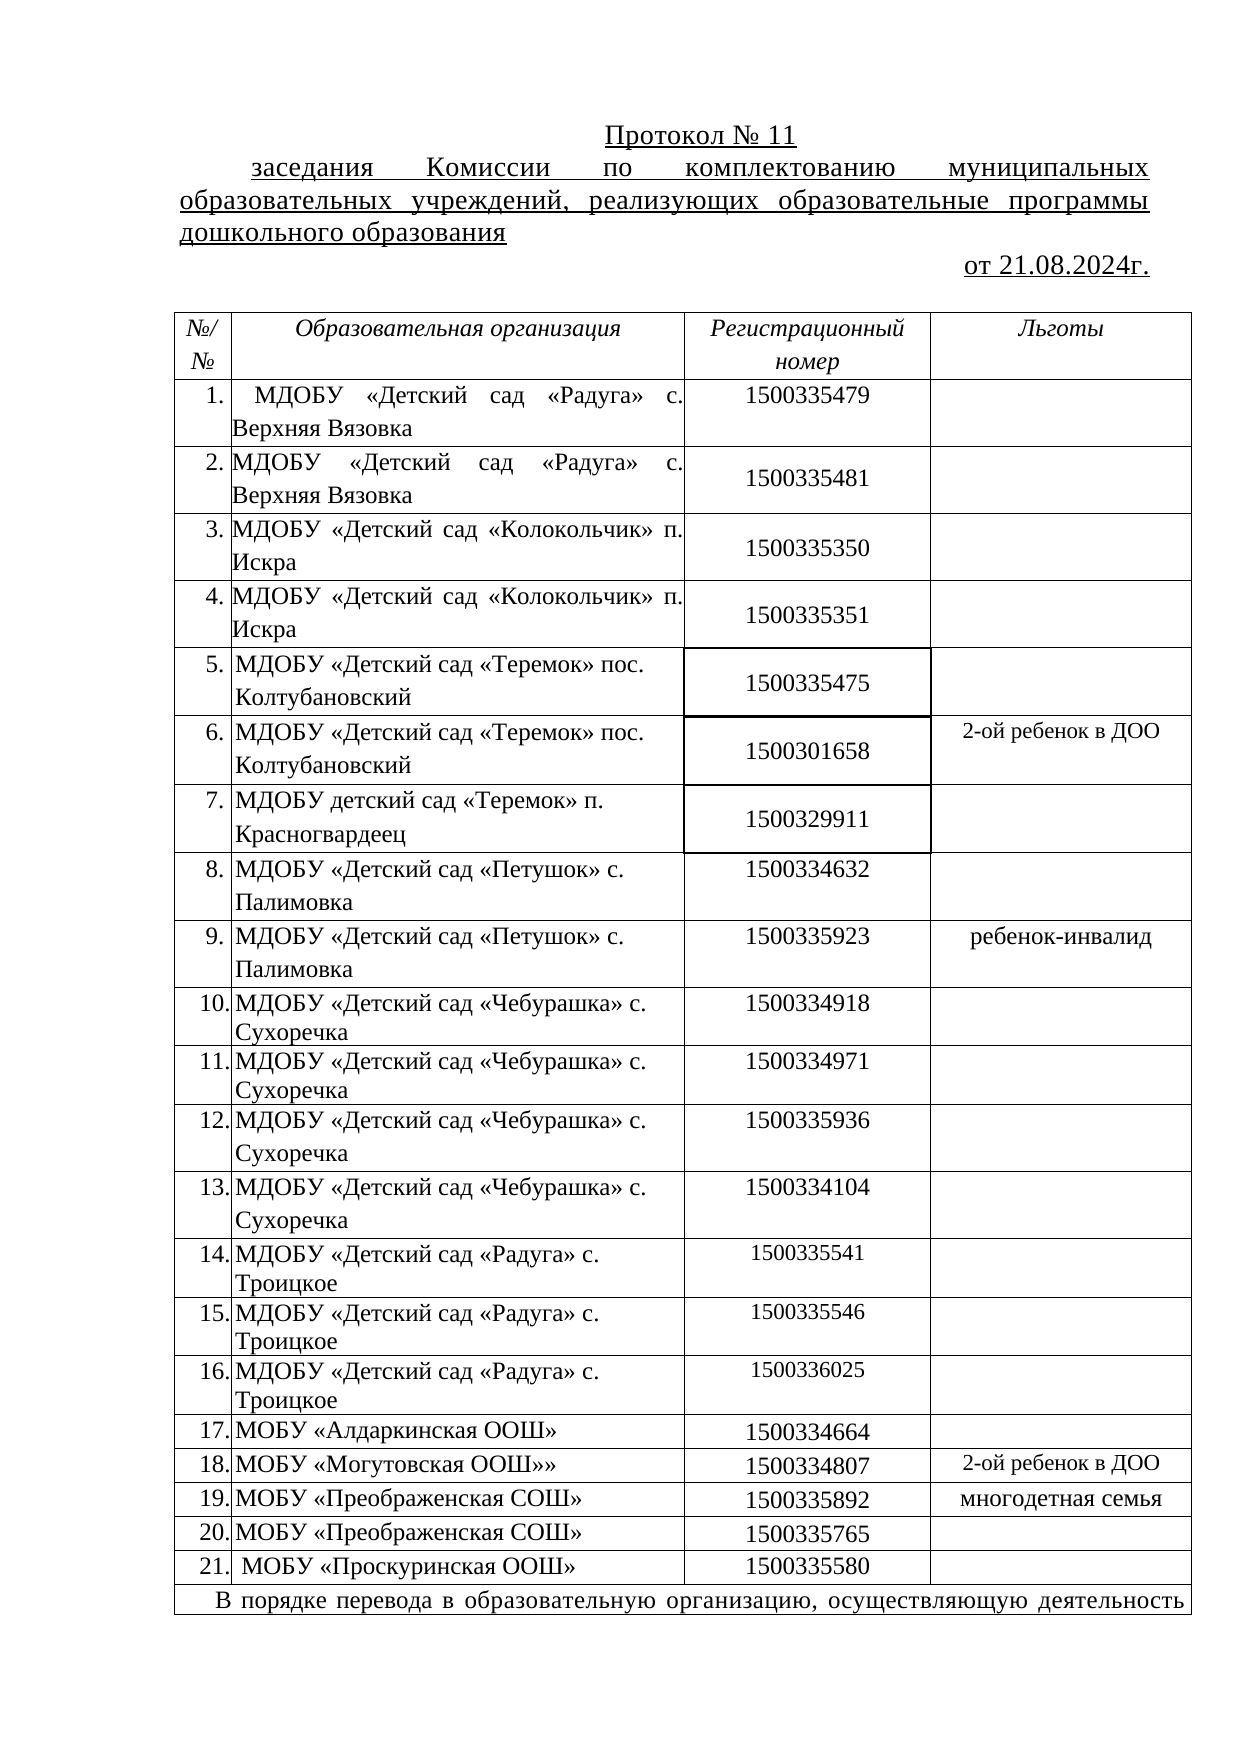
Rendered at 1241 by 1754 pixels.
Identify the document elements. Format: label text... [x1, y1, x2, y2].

table_cell 1500335765 [685, 1517, 930, 1550]
table_cell 1500335923 [685, 921, 930, 987]
table_cell МДОБУ детский сад «Теремок» п. Красногвардеец [232, 785, 683, 852]
table_cell 1500329911 [685, 786, 930, 852]
table_cell [175, 1239, 231, 1297]
table_cell 1500334104 [685, 1172, 930, 1238]
table_cell МДОБУ «Детский сад «Теремок» пос. Колтубановский [232, 716, 683, 783]
table_header Регистрационный номер [685, 313, 930, 379]
table_cell [175, 785, 231, 852]
table_cell [175, 988, 231, 1045]
table_cell [931, 988, 1191, 1045]
table_cell МДОБУ «Детский сад «Чебурашка» с. Сухоречка [232, 1046, 684, 1104]
table_cell 1500334664 [685, 1415, 930, 1448]
table_cell [175, 1415, 231, 1448]
table_cell МДОБУ «Детский сад «Радуга» с. Верхняя Вязовка [232, 447, 684, 513]
table_cell 1500335350 [685, 514, 930, 580]
table_cell [175, 1046, 231, 1104]
table_cell МОБУ «Преображенская СОШ» [232, 1517, 684, 1550]
table_cell 2-ой ребенок в ДОО [931, 1449, 1191, 1482]
table_cell [931, 853, 1191, 920]
table_cell [175, 1356, 231, 1414]
table_cell 1500336025 [685, 1356, 930, 1414]
table_cell [175, 514, 231, 580]
table_cell [175, 1449, 231, 1482]
text заседания Комиссии по комплектованию муниципальных образовательных учреждений, реализующих образовательные программы дошкольного образования [179, 151, 1149, 211]
table_cell МДОБУ «Детский сад «Колокольчик» п. Искра [232, 581, 684, 647]
table_cell [175, 447, 231, 513]
table_cell МДОБУ «Детский сад «Петушок» с. Палимовка [232, 853, 684, 920]
table_header Образовательная организация [232, 313, 684, 379]
table_cell 1500334632 [685, 854, 930, 920]
table_cell 1500335479 [685, 380, 930, 446]
table_cell [931, 581, 1191, 647]
table_cell 1500335475 [685, 649, 930, 715]
table_cell МДОБУ «Детский сад «Радуга» с. Троицкое [232, 1298, 684, 1355]
table_cell МДОБУ «Детский сад «Чебурашка» с. Сухоречка [232, 988, 684, 1045]
table_cell МОБУ «Преображенская СОШ» [232, 1483, 684, 1516]
table_cell 1500335892 [685, 1483, 930, 1516]
table_header Льготы [931, 313, 1191, 379]
table_cell МДОБУ «Детский сад «Чебурашка» с. Сухоречка [232, 1172, 684, 1238]
table_cell МДОБУ «Детский сад «Радуга» с. Верхняя Вязовка [232, 380, 684, 446]
text Протокол № 11 [179, 118, 1149, 151]
table_cell 1500334918 [685, 988, 930, 1045]
table_cell [931, 514, 1191, 580]
table_cell [931, 1105, 1191, 1171]
table_cell [175, 1172, 231, 1238]
table_cell 1500335546 [685, 1298, 930, 1355]
table_cell [175, 1551, 231, 1584]
text от 21.08.2024г. [179, 248, 1149, 280]
table_cell [175, 921, 231, 987]
table_cell 1500301658 [685, 718, 930, 783]
table_cell [175, 1105, 231, 1171]
table_cell 1500335481 [685, 447, 930, 513]
table_cell 1500335936 [685, 1105, 930, 1171]
table_cell МДОБУ «Детский сад «Чебурашка» с. Сухоречка [232, 1105, 684, 1171]
table_cell [931, 447, 1191, 513]
table_cell [931, 1415, 1191, 1448]
table_cell [175, 853, 231, 920]
table_cell [175, 648, 231, 715]
table_cell [931, 1172, 1191, 1238]
table_cell МДОБУ «Детский сад «Радуга» с. Троицкое [232, 1356, 684, 1414]
table_cell [931, 1551, 1191, 1584]
table_cell МДОБУ «Детский сад «Радуга» с. Троицкое [232, 1239, 684, 1297]
table_cell [932, 648, 1191, 715]
table_cell МОБУ «Могутовская ООШ»» [232, 1449, 684, 1482]
table_cell МДОБУ «Детский сад «Теремок» пос. Колтубановский [232, 648, 683, 715]
table_cell [175, 1483, 231, 1516]
table_cell 1500335580 [685, 1551, 930, 1584]
table_cell МОБУ «Проскуринская ООШ» [232, 1551, 684, 1584]
table_cell 1500335351 [685, 581, 930, 647]
table_cell 1500334807 [685, 1449, 930, 1482]
table_cell [931, 1298, 1191, 1355]
table_cell МОБУ «Алдаркинская ООШ» [232, 1415, 684, 1448]
table_cell МДОБУ «Детский сад «Колокольчик» п. Искра [232, 514, 684, 580]
table_cell 1500335541 [685, 1239, 930, 1297]
table_cell [175, 716, 231, 783]
table_cell МДОБУ «Детский сад «Петушок» с. Палимовка [232, 921, 684, 987]
table_cell [175, 1298, 231, 1355]
table_cell [931, 1046, 1191, 1104]
table_cell 2-ой ребенок в ДОО [932, 716, 1191, 783]
table_header №/№ [175, 313, 231, 379]
table_cell [175, 1517, 231, 1550]
table_cell [175, 380, 231, 446]
table_cell ребенок-инвалид [931, 921, 1191, 987]
table_cell [931, 1239, 1191, 1297]
text заседания Комиссии по комплектованию муниципальных образовательных учреждений, реализующих образовательные программы дошкольного образования [179, 212, 1149, 248]
table_cell [931, 1517, 1191, 1550]
table_cell многодетная семья [931, 1483, 1191, 1516]
table_cell [932, 785, 1191, 852]
table_cell [931, 1356, 1191, 1414]
table_cell [931, 380, 1191, 446]
table_cell [175, 581, 231, 647]
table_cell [175, 1585, 1191, 1614]
table_cell 1500334971 [685, 1046, 930, 1104]
